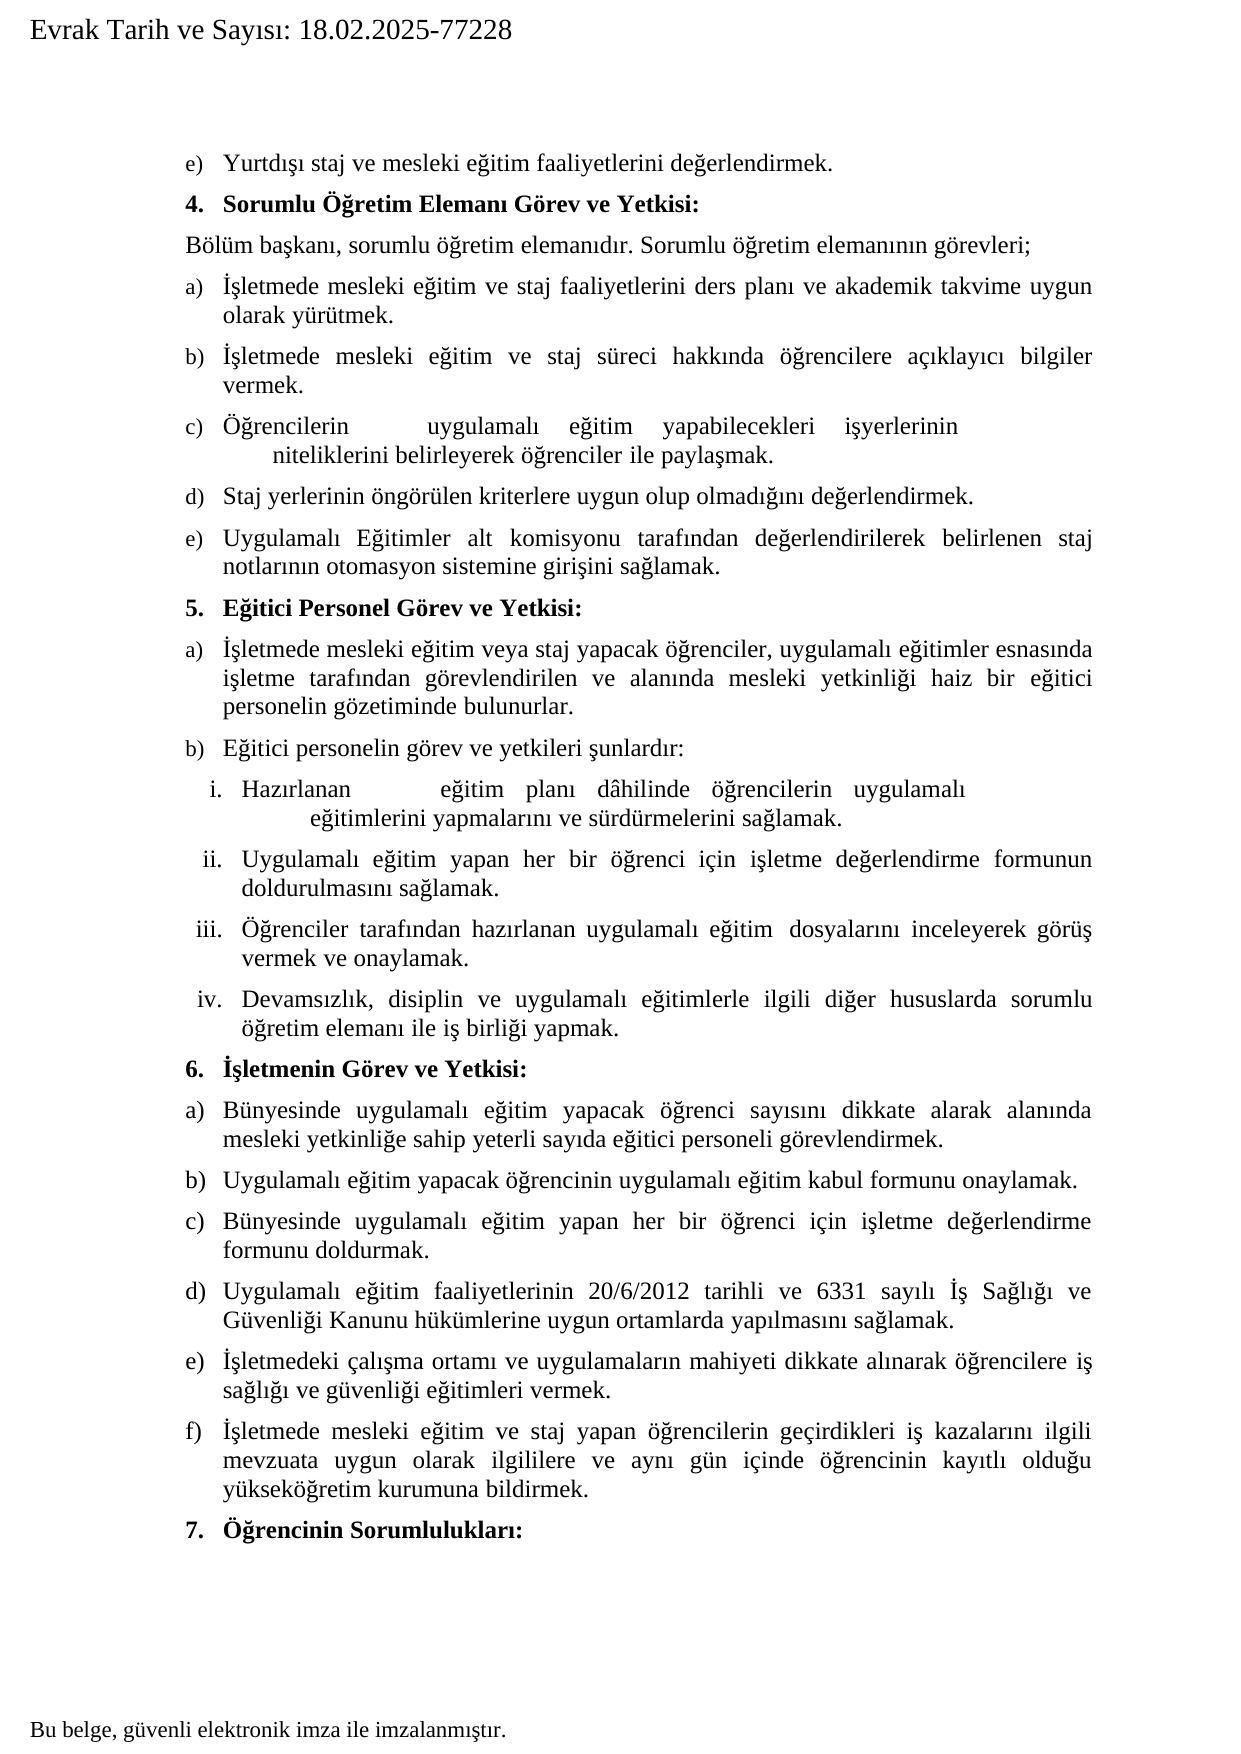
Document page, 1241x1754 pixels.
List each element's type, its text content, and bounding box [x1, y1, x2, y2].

subtitle İşletmenin Görev ve Yetkisi: [185, 1054, 1093, 1083]
subtitle Eğitici Personel Görev ve Yetkisi: [185, 593, 1093, 621]
list Uygulamalı Eğitimler alt komisyonu tarafından değerlendirilerek belirlenen staj notlarının otomasyon sistemine girişini sağlamak. [185, 523, 1093, 580]
list Yurtdışı staj ve mesleki eğitim faaliyetlerini değerlendirmek. [185, 148, 1093, 176]
list İşletmede mesleki eğitim ve staj faaliyetlerini ders planı ve akademik takvime uygun olarak yürütmek. [185, 271, 1093, 329]
list Staj yerlerinin öngörülen kriterlere uygun olup olmadığını değerlendirmek. [185, 481, 1093, 510]
list İşletmede mesleki eğitim ve staj yapan öğrencilerin geçirdikleri iş kazalarını ilgili mevzuata uygun olarak ilgililere ve aynı gün içinde öğrencinin kayıtlı olduğu yükseköğretim kurumuna bildirmek. [185, 1416, 1093, 1503]
list İşletmede mesleki eğitim veya staj yapacak öğrenciler, uygulamalı eğitimler esnasında işletme tarafından görevlendirilen ve alanında mesleki yetkinliği haiz bir eğitici personelin gözetiminde bulunurlar. [185, 634, 1093, 720]
list Eğitici personelin görev ve yetkileri şunlardır: [185, 733, 1093, 761]
list Bünyesinde uygulamalı eğitim yapan her bir öğrenci için işletme değerlendirme formunu doldurmak. [185, 1206, 1093, 1264]
list Bünyesinde uygulamalı eğitim yapacak öğrenci sayısını dikkate alarak alanında mesleki yetkinliğe sahip yeterli sayıda eğitici personeli görevlendirmek. [185, 1095, 1093, 1153]
subtitle Sorumlu Öğretim Elemanı Görev ve Yetkisi: [185, 189, 1093, 218]
list Hazırlanan eğitim planı dâhilinde öğrencilerin uygulamalı eğitimlerini yapmalarını ve sürdürmelerini sağlamak. [223, 774, 1093, 831]
list Öğrenciler tarafından hazırlanan uygulamalı eğitim dosyalarını inceleyerek görüş vermek ve onaylamak. [223, 914, 1093, 971]
list Öğrencilerin uygulamalı eğitim yapabilecekleri işyerlerinin niteliklerini belirleyerek öğrenciler ile paylaşmak. [185, 411, 1093, 469]
subtitle Öğrencinin Sorumlulukları: [185, 1515, 1093, 1544]
list Devamsızlık, disiplin ve uygulamalı eğitimlerle ilgili diğer hususlarda sorumlu öğretim elemanı ile iş birliği yapmak. [223, 984, 1093, 1041]
text Bölüm başkanı, sorumlu öğretim elemanıdır. Sorumlu öğretim elemanının görevleri; [185, 230, 1093, 259]
list İşletmede mesleki eğitim ve staj süreci hakkında öğrencilere açıklayıcı bilgiler vermek. [185, 341, 1093, 399]
list Uygulamalı eğitim faaliyetlerinin 20/6/2012 tarihli ve 6331 sayılı İş Sağlığı ve Güvenliği Kanunu hükümlerine uygun ortamlarda yapılmasını sağlamak. [185, 1276, 1093, 1334]
list Uygulamalı eğitim yapacak öğrencinin uygulamalı eğitim kabul formunu onaylamak. [185, 1165, 1093, 1194]
list İşletmedeki çalışma ortamı ve uygulamaların mahiyeti dikkate alınarak öğrencilere iş sağlığı ve güvenliği eğitimleri vermek. [185, 1346, 1093, 1404]
list Uygulamalı eğitim yapan her bir öğrenci için işletme değerlendirme formunun doldurulmasını sağlamak. [223, 844, 1093, 901]
